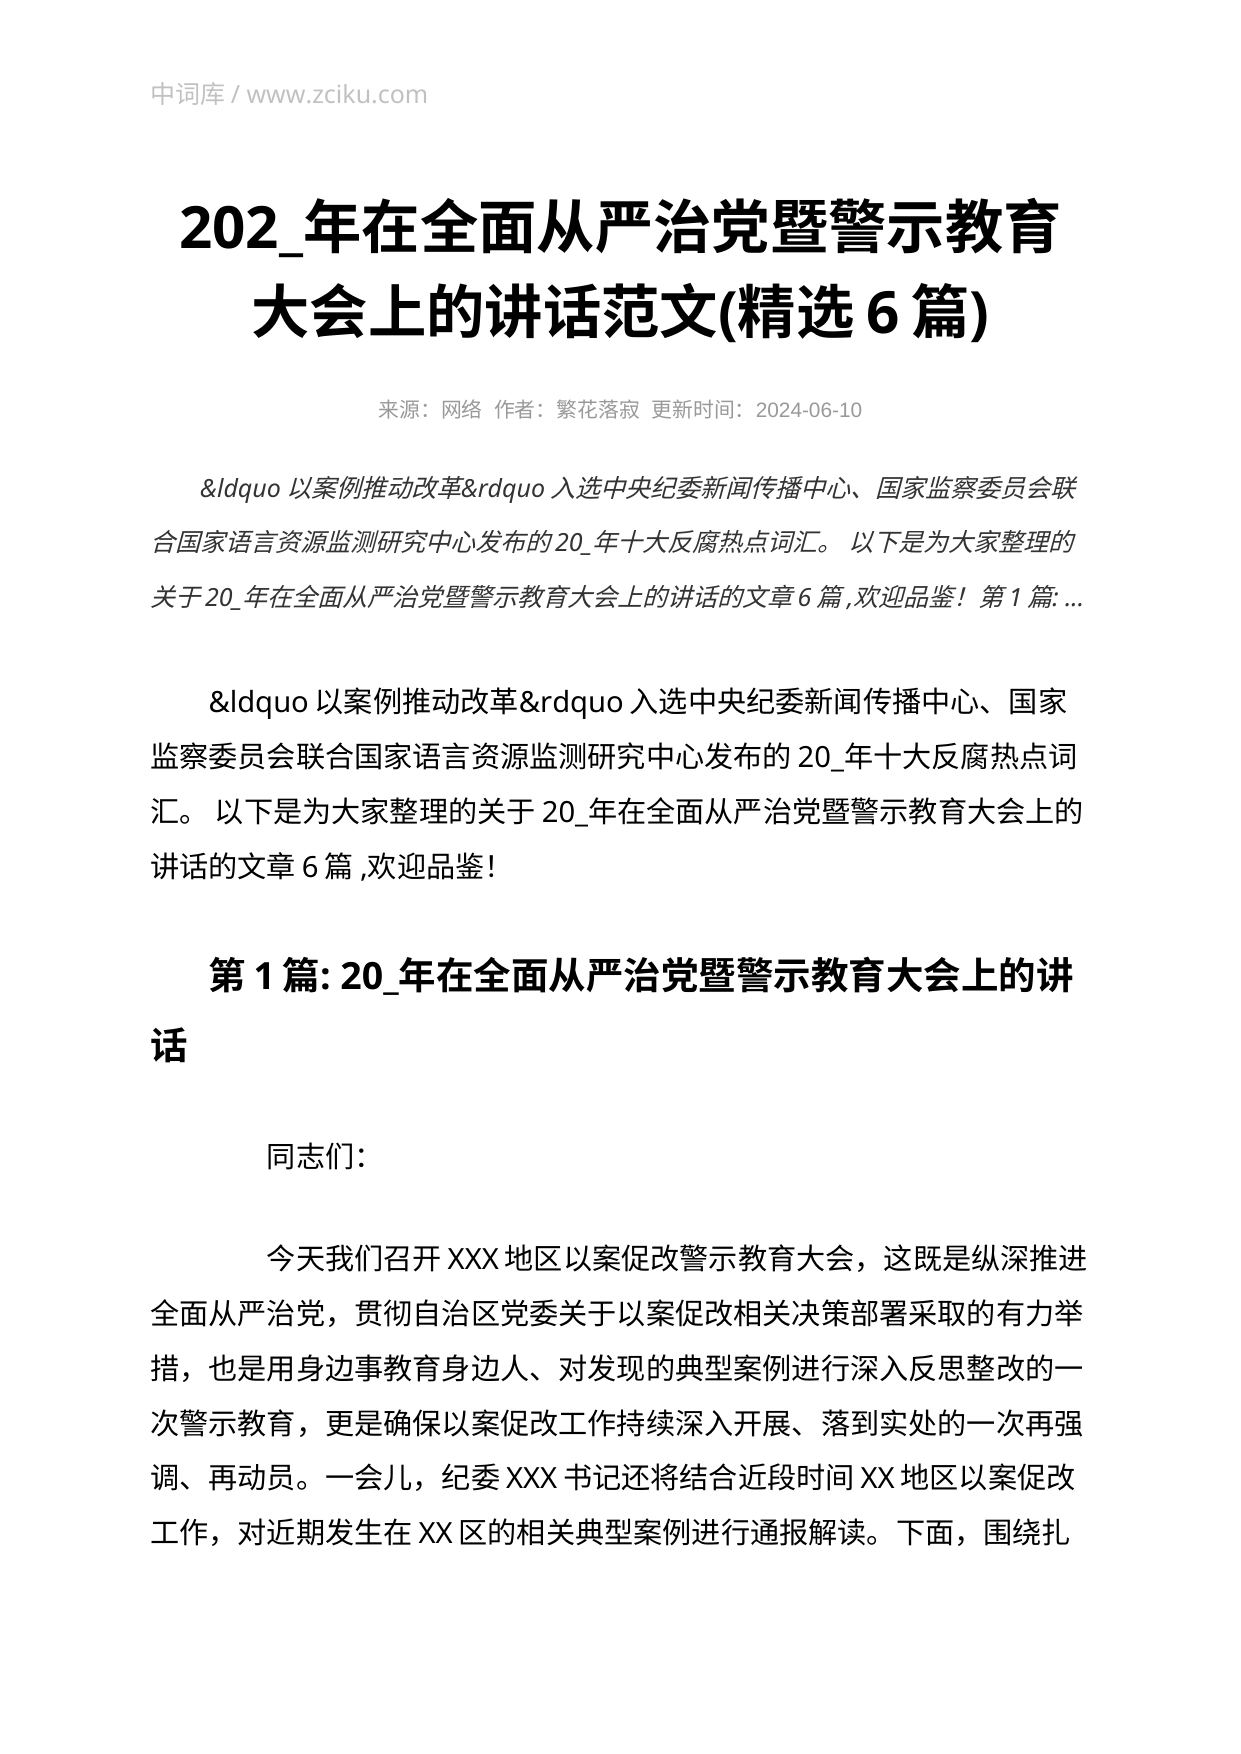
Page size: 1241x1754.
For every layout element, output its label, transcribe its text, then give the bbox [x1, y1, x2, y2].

text &ldquo以案例推动改革&rdquo入选中央纪委新闻传播中心、国家监察委员会联合国家语言资源监测研究中心发布的20_年十大反腐热点词汇。 以下是为大家整理的关于20_年在全面从严治党暨警示教育大会上的讲话的文章6篇 ,欢迎品鉴！ [150, 678, 1090, 886]
text 同志们： [150, 1134, 1090, 1176]
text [150, 1235, 1090, 1552]
text 第1篇: 20_年在全面从严治党暨警示教育大会上的讲话 [150, 946, 1090, 1071]
text 来源：网络 作者：繁花落寂 更新时间：2024-06-10 [150, 398, 1090, 422]
subtitle 202_年在全面从严治党暨警示教育大会上的讲话范文(精选6篇) [150, 181, 1090, 351]
text &ldquo以案例推动改革&rdquo入选中央纪委新闻传播中心、国家监察委员会联合国家语言资源监测研究中心发布的20_年十大反腐热点词汇。 以下是为大家整理的关于20_年在全面从严治党暨警示教育大会上的讲话的文章6篇 ,欢迎品鉴！第1篇: ... [150, 468, 1090, 613]
